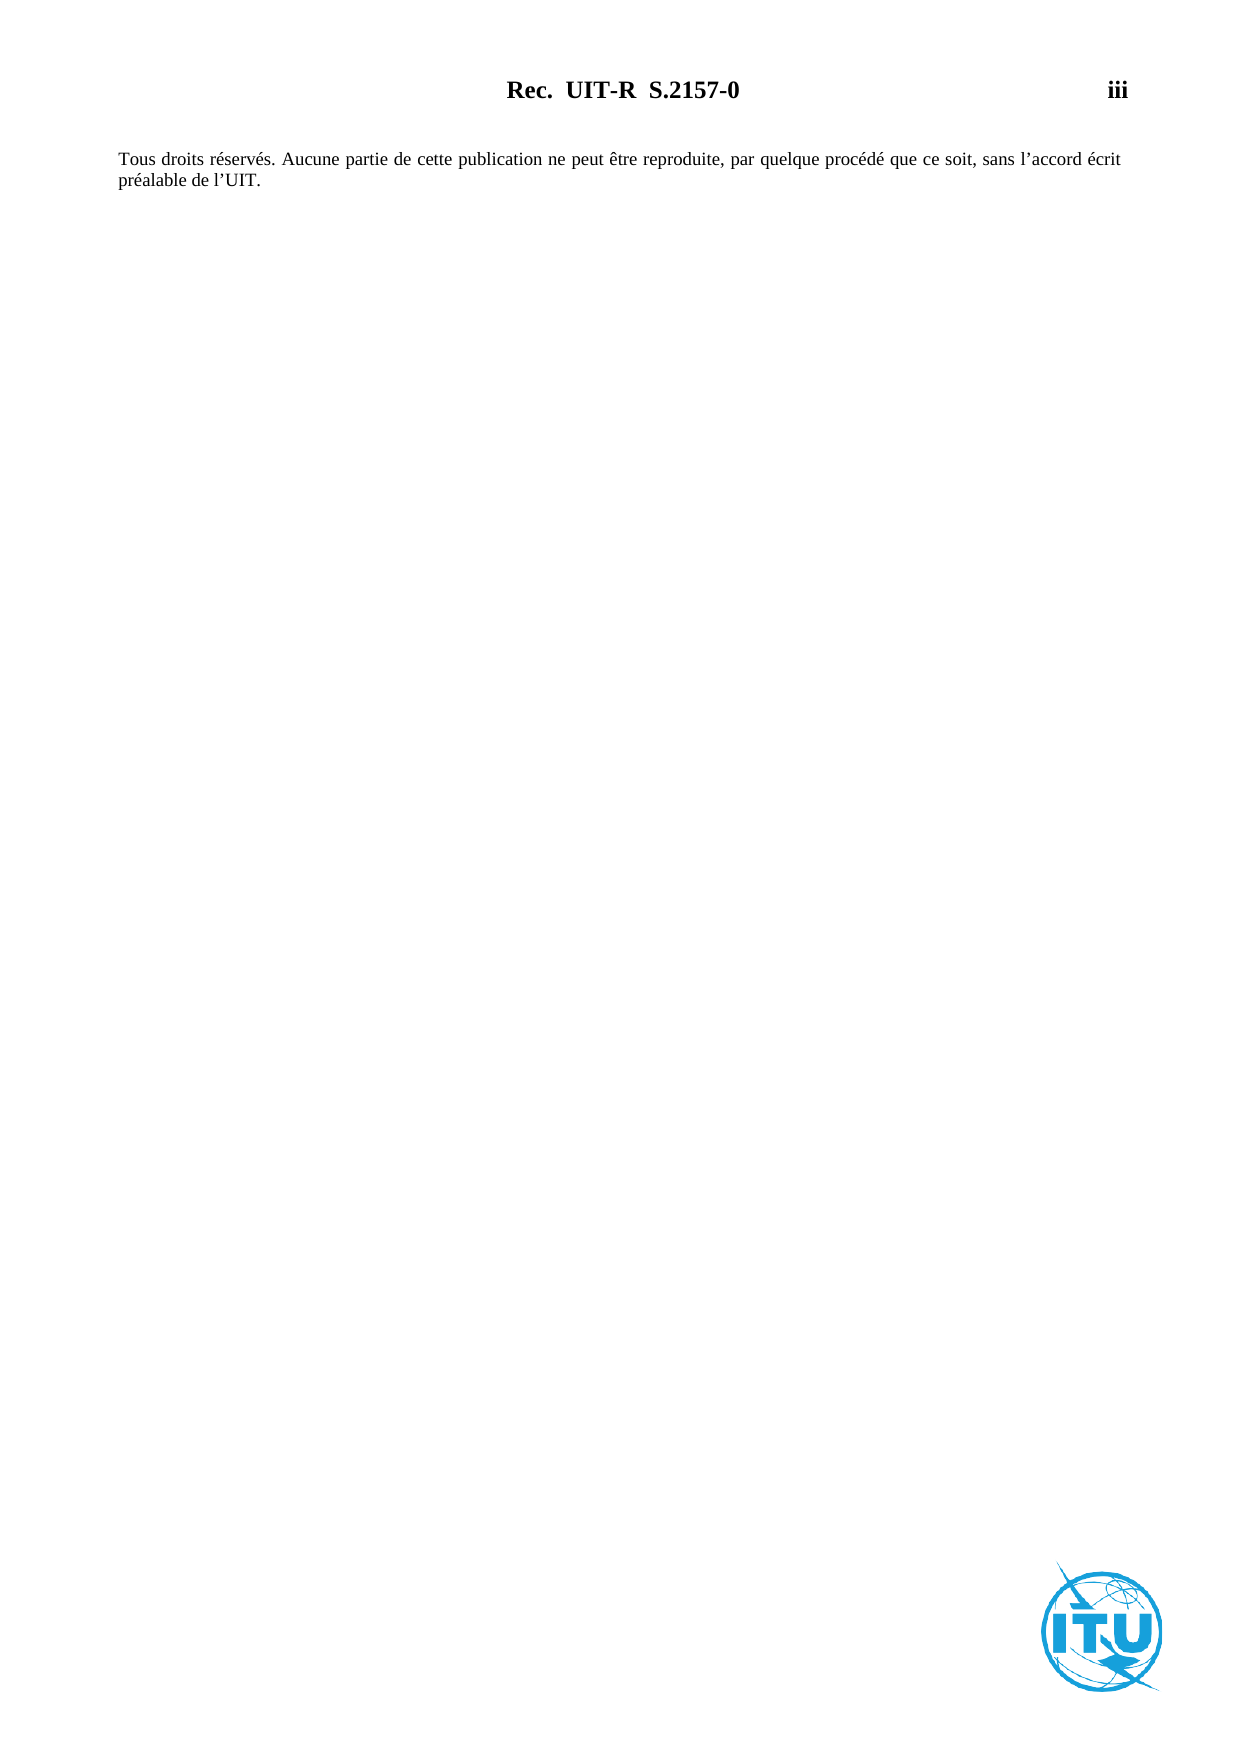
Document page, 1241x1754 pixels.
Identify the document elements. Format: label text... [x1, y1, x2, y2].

picture [1041, 1558, 1163, 1692]
text Tous droits réservés. Aucune partie de cette publication ne peut être reproduite, par quelque procédé que ce soit, sans l’accord écrit préalable de l’UIT. [118, 148, 1122, 191]
